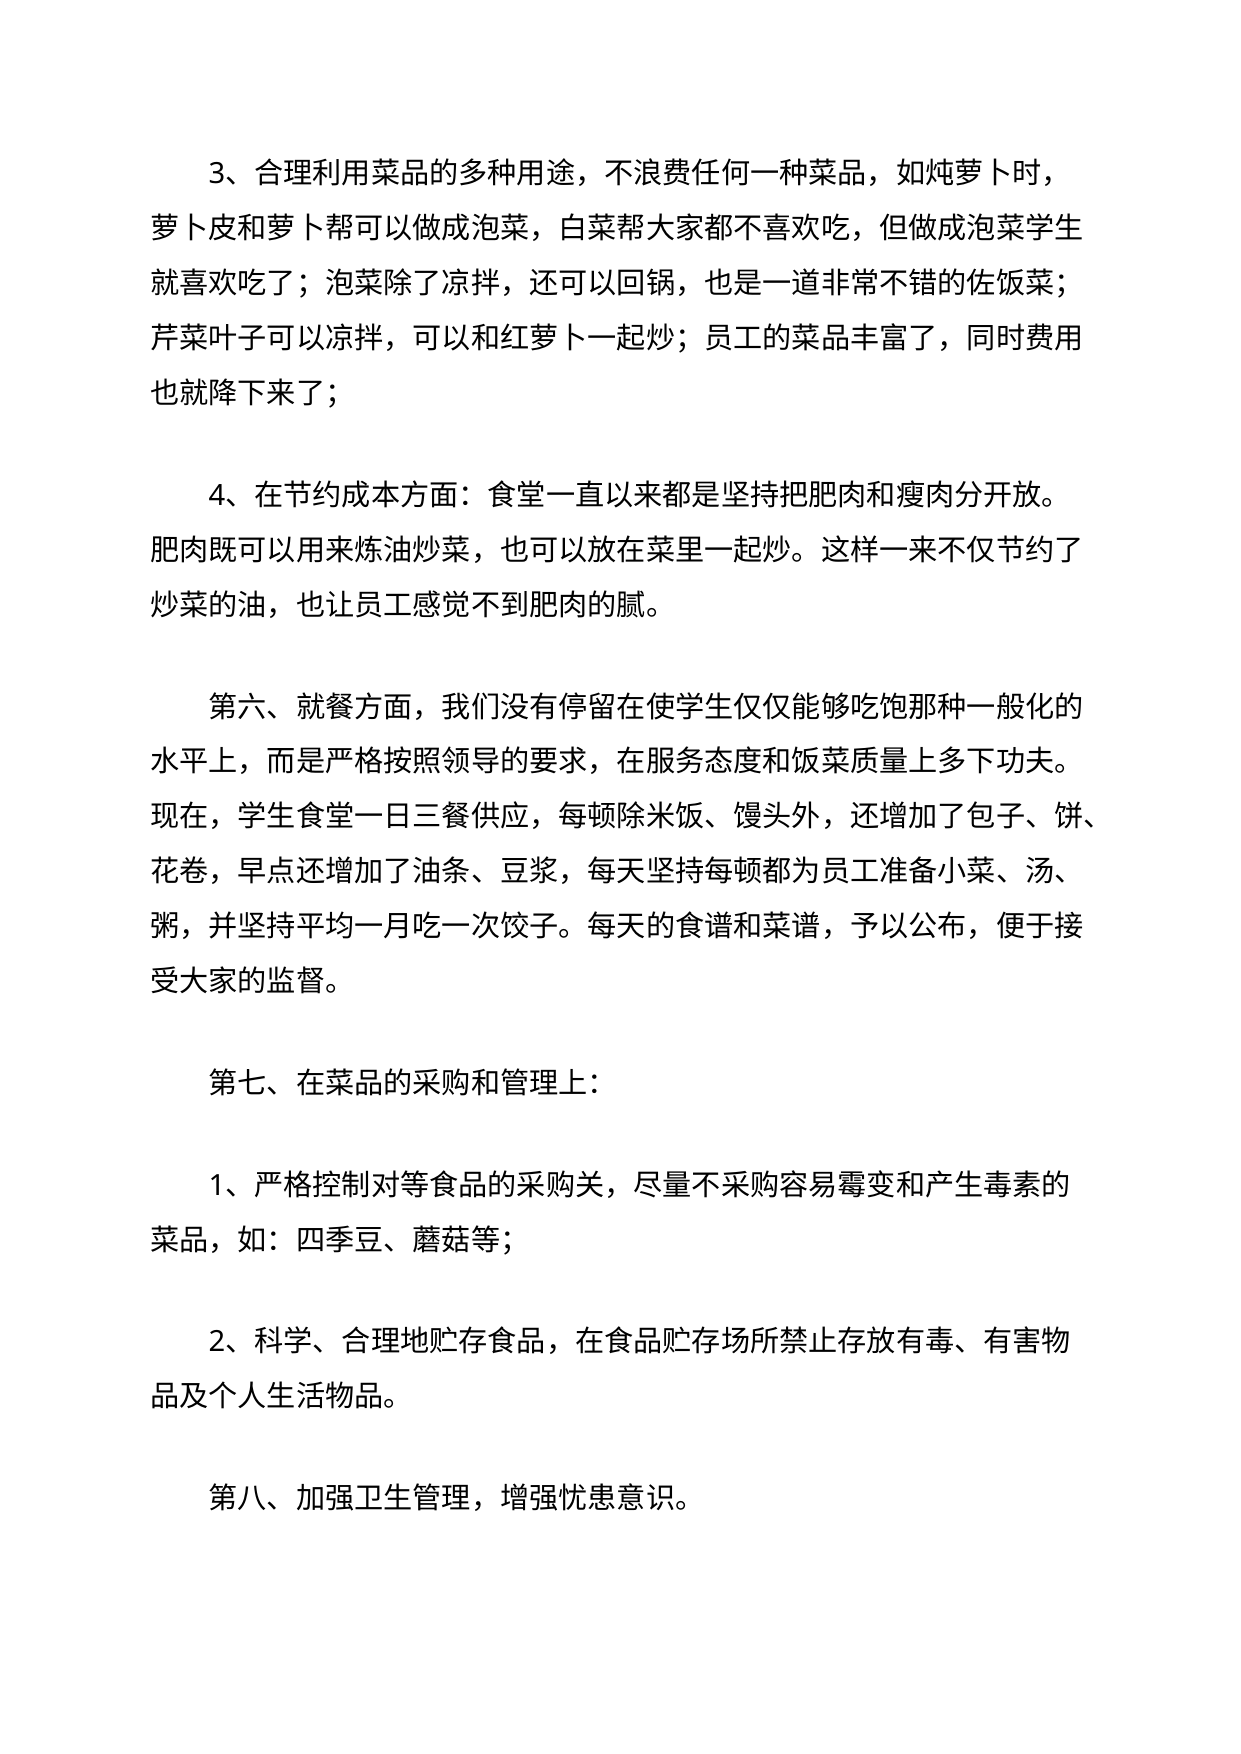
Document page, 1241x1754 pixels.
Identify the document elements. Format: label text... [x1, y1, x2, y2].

text 第八、加强卫生管理，增强忧患意识。 [150, 1475, 1090, 1517]
text 第六、就餐方面，我们没有停留在使学生仅仅能够吃饱那种一般化的水平上，而是严格按照领导的要求，在服务态度和饭菜质量上多下功夫。现在，学生食堂一日三餐供应，每顿除米饭、馒头外，还增加了包子、饼、花卷，早点还增加了油条、豆浆，每天坚持每顿都为员工准备小菜、汤、粥，并坚持平均一月吃一次饺子。每天的食谱和菜谱，予以公布，便于接受大家的监督。 [150, 683, 1090, 1000]
text 2、科学、合理地贮存食品，在食品贮存场所禁止存放有毒、有害物品及个人生活物品。 [150, 1318, 1090, 1415]
text 4、在节约成本方面：食堂一直以来都是坚持把肥肉和瘦肉分开放。肥肉既可以用来炼油炒菜，也可以放在菜里一起炒。这样一来不仅节约了炒菜的油，也让员工感觉不到肥肉的腻。 [150, 471, 1090, 624]
text 1、严格控制对等食品的采购关，尽量不采购容易霉变和产生毒素的菜品，如：四季豆、蘑菇等； [150, 1161, 1090, 1258]
text 3、合理利用菜品的多种用途，不浪费任何一种菜品，如炖萝卜时，萝卜皮和萝卜帮可以做成泡菜，白菜帮大家都不喜欢吃，但做成泡菜学生就喜欢吃了；泡菜除了凉拌，还可以回锅，也是一道非常不错的佐饭菜；芹菜叶子可以凉拌，可以和红萝卜一起炒；员工的菜品丰富了，同时费用也就降下来了； [150, 150, 1090, 412]
text 第七、在菜品的采购和管理上： [150, 1059, 1090, 1102]
